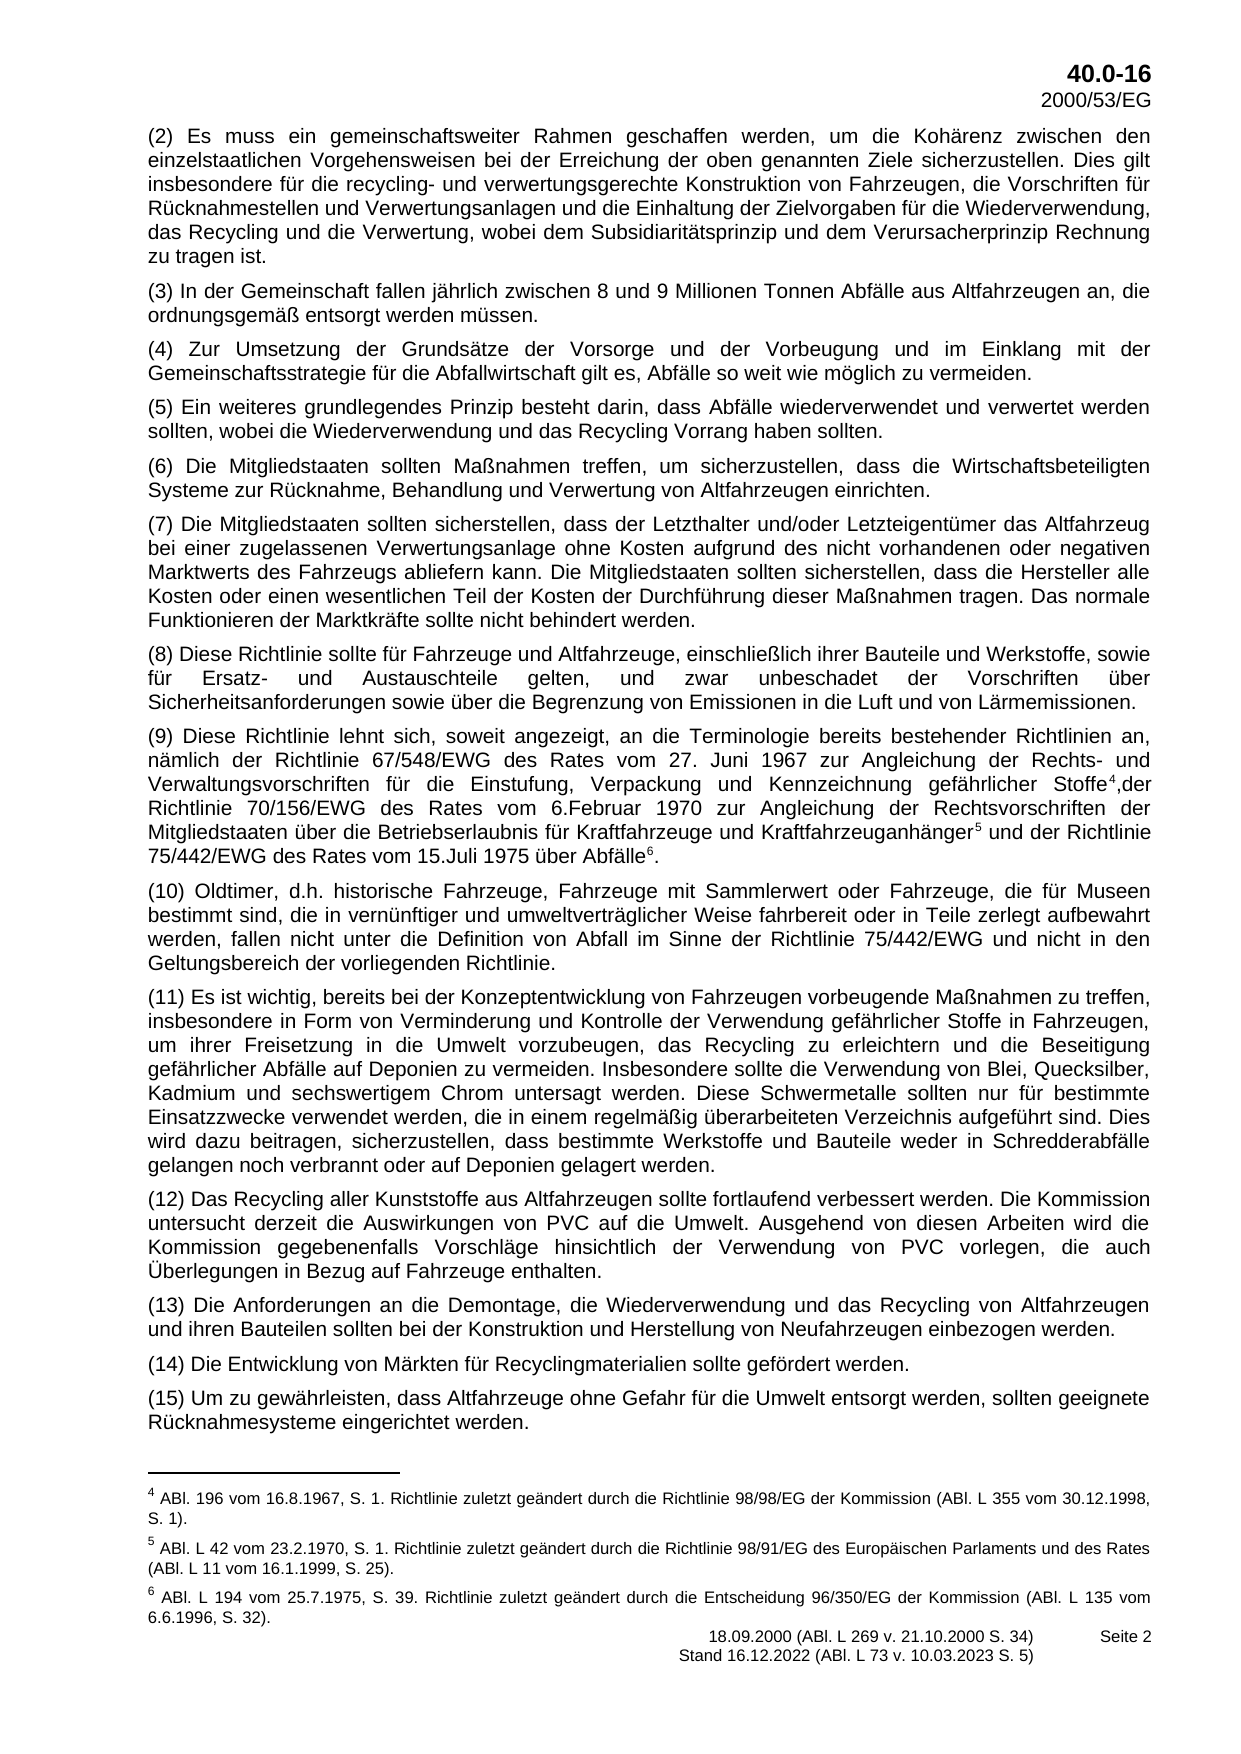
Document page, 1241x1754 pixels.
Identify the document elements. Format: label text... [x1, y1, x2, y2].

text (8) Diese Richtlinie sollte für Fahrzeuge und Altfahrzeuge, einschließlich ihrer Bauteile und Werkstoffe, sowie für Ersatz- und Austauschteile gelten, und zwar unbeschadet der Vorschriften über Sicherheitsanforderungen sowie über die Begrenzung von Emissionen in die Luft und von Lärmemissionen. [148, 642, 1152, 714]
text (5) Ein weiteres grundlegendes Prinzip besteht darin, dass Abfälle wiederverwendet und verwertet werden sollten, wobei die Wiederverwendung und das Recycling Vorrang haben sollten. [148, 395, 1152, 443]
text (12) Das Recycling aller Kunststoffe aus Altfahrzeugen sollte fortlaufend verbessert werden. Die Kommission untersucht derzeit die Auswirkungen von PVC auf die Umwelt. Ausgehend von diesen Arbeiten wird die Kommission gegebenenfalls Vorschläge hinsichtlich der Verwendung von PVC vorlegen, die auch Überlegungen in Bezug auf Fahrzeuge enthalten. [148, 1187, 1152, 1283]
text (2) Es muss ein gemeinschaftsweiter Rahmen geschaffen werden, um die Kohärenz zwischen den einzelstaatlichen Vorgehensweisen bei der Erreichung der oben genannten Ziele sicherzustellen. Dies gilt insbesondere für die recycling- und verwertungsgerechte Konstruktion von Fahrzeugen, die Vorschriften für Rücknahmestellen und Verwertungsanlagen und die Einhaltung der Zielvorgaben für die Wiederverwendung, das Recycling und die Verwertung, wobei dem Subsidiaritätsprinzip und dem Verursacherprinzip Rechnung zu tragen ist. [148, 124, 1152, 268]
text (14) Die Entwicklung von Märkten für Recyclingmaterialien sollte gefördert werden. [148, 1351, 1152, 1375]
text (13) Die Anforderungen an die Demontage, die Wiederverwendung und das Recycling von Altfahrzeugen und ihren Bauteilen sollten bei der Konstruktion und Herstellung von Neufahrzeugen einbezogen werden. [148, 1293, 1152, 1341]
text (7) Die Mitgliedstaaten sollten sicherstellen, dass der Letzthalter und/oder Letzteigentümer das Altfahrzeug bei einer zugelassenen Verwertungsanlage ohne Kosten aufgrund des nicht vorhandenen oder negativen Marktwerts des Fahrzeugs abliefern kann. Die Mitgliedstaaten sollten sicherstellen, dass die Hersteller alle Kosten oder einen wesentlichen Teil der Kosten der Durchführung dieser Maßnahmen tragen. Das normale Funktionieren der Marktkräfte sollte nicht behindert werden. [148, 512, 1152, 632]
text (9) Diese Richtlinie lehnt sich, soweit angezeigt, an die Terminologie bereits bestehender Richtlinien an, nämlich der Richtlinie 67/548/EWG des Rates vom 67 zur Angleichung der Rechts- und Verwaltungsvorschriften für die Einstufung, Verpackung und Kennzeichnung gefährlicher Stoffe,der Richtlinie 70/156/EWG des Rates vom zur Angleichung der Rechtsvorschriften der Mitgliedstaaten über die Betriebserlaubnis für Kraftfahrzeuge und Kraftfahrzeuganhänger und der Richtlinie 75/442/EWG des Rates vom über Abfälle. [148, 724, 1152, 868]
text (3) In der Gemeinschaft fallen jährlich zwischen 8 und 9 Millionen Tonnen Abfälle aus Altfahrzeugen an, die ordnungsgemäß entsorgt werden müssen. [148, 278, 1152, 326]
text (11) Es ist wichtig, bereits bei der Konzeptentwicklung von Fahrzeugen vorbeugende Maßnahmen zu treffen, insbesondere in Form von Verminderung und Kontrolle der Verwendung gefährlicher Stoffe in Fahrzeugen, um ihrer Freisetzung in die Umwelt vorzubeugen, das Recycling zu erleichtern und die Beseitigung gefährlicher Abfälle auf Deponien zu vermeiden. Insbesondere sollte die Verwendung von Blei, Quecksilber, Kadmium und sechswertigem Chrom untersagt werden. Diese Schwermetalle sollten nur für bestimmte Einsatzzwecke verwendet werden, die in einem regelmäßig überarbeiteten Verzeichnis aufgeführt sind. Dies wird dazu beitragen, sicherzustellen, dass bestimmte Werkstoffe und Bauteile weder in Schredderabfälle gelangen noch verbrannt oder auf Deponien gelagert werden. [148, 985, 1152, 1176]
text (4) Zur Umsetzung der Grundsätze der Vorsorge und der Vorbeugung und im Einklang mit der Gemeinschaftsstrategie für die Abfallwirtschaft gilt es, Abfälle so weit wie möglich zu vermeiden. [148, 337, 1152, 385]
text (10) Oldtimer, d.h. historische Fahrzeuge, Fahrzeuge mit Sammlerwert oder Fahrzeuge, die für Museen bestimmt sind, die in vernünftiger und umweltverträglicher Weise fahrbereit oder in Teile zerlegt aufbewahrt werden, fallen nicht unter die Definition von Abfall im Sinne der Richtlinie 75/442/EWG und nicht in den Geltungsbereich der vorliegenden Richtlinie. [148, 878, 1152, 974]
text (6) Die Mitgliedstaaten sollten Maßnahmen treffen, um sicherzustellen, dass die Wirtschaftsbeteiligten Systeme zur Rücknahme, Behandlung und Verwertung von Altfahrzeugen einrichten. [148, 453, 1152, 501]
text (15) Um zu gewährleisten, dass Altfahrzeuge ohne Gefahr für die Umwelt entsorgt werden, sollten geeignete Rücknahmesysteme eingerichtet werden. [148, 1386, 1152, 1434]
